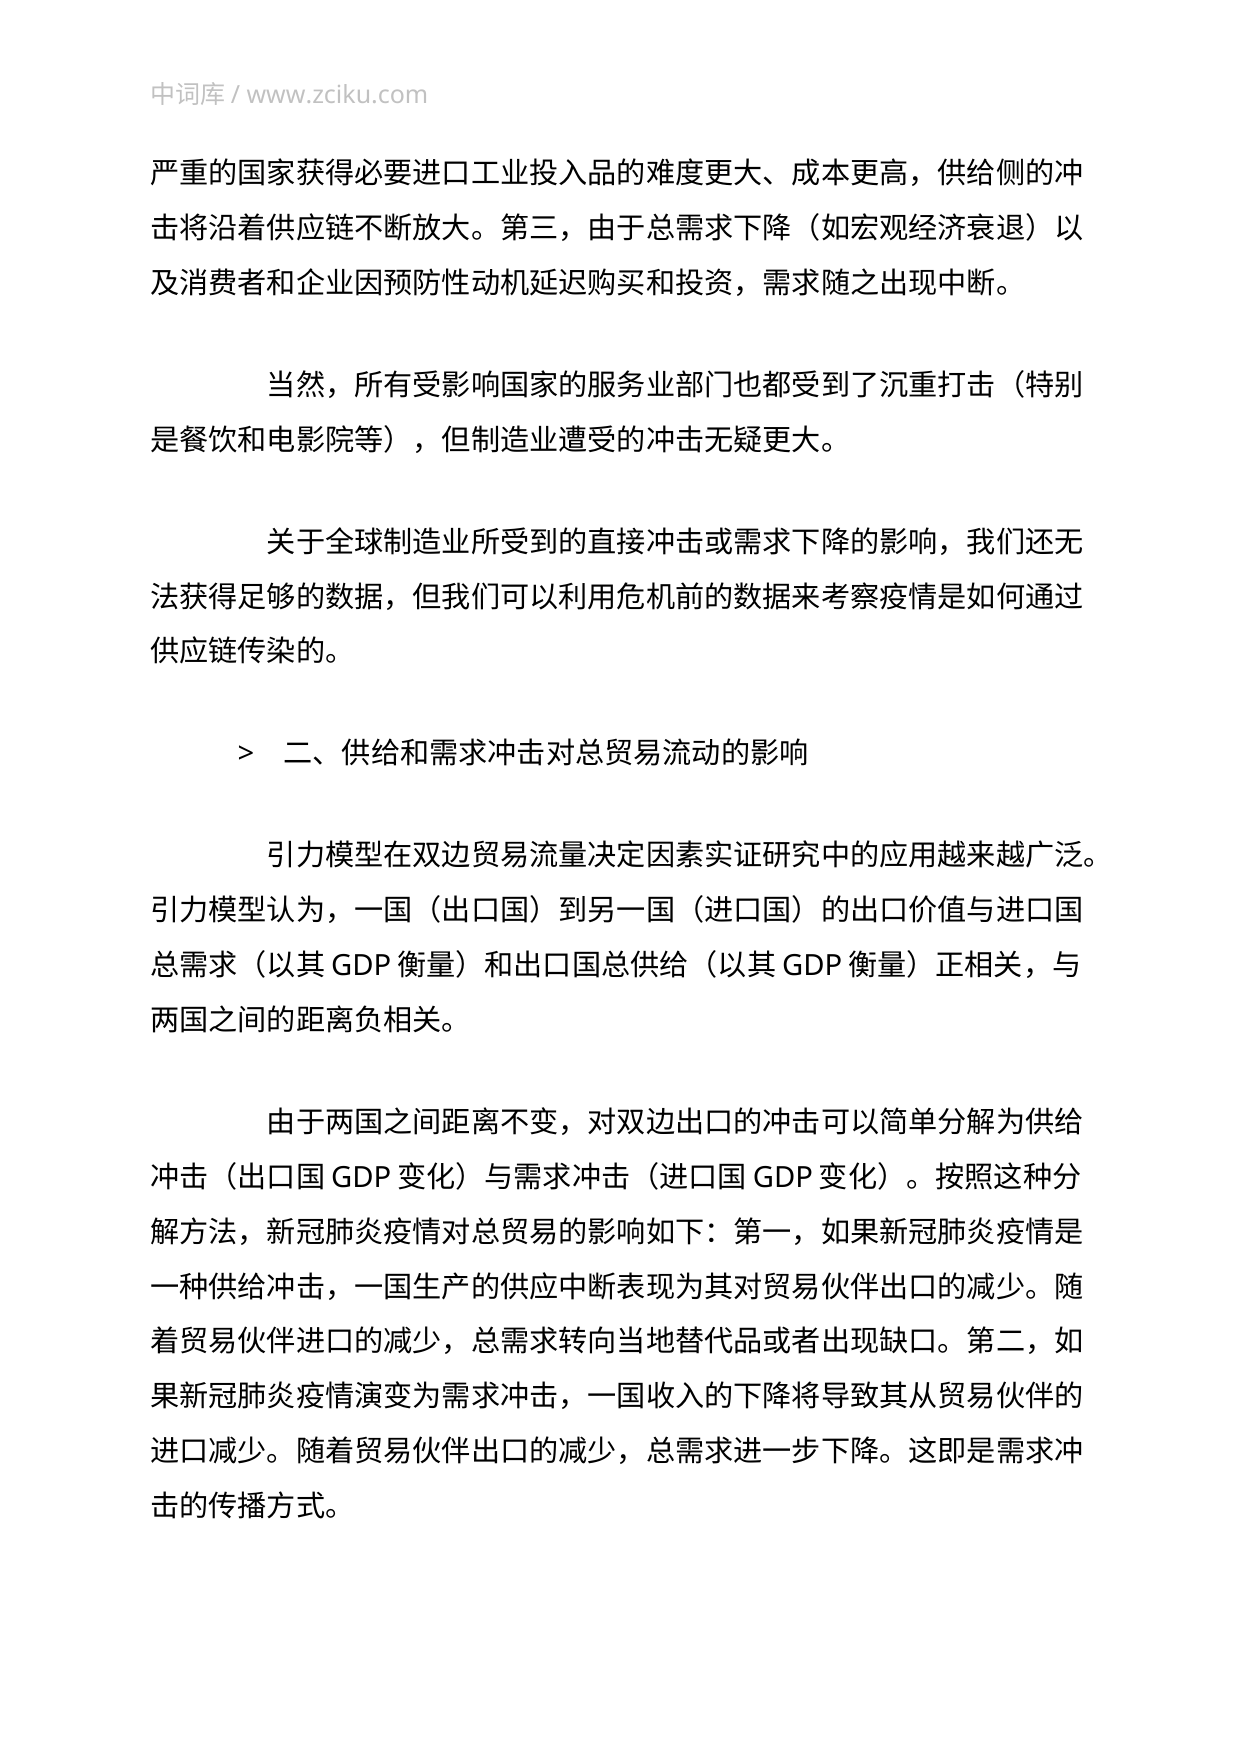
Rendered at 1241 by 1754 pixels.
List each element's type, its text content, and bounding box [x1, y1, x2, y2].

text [150, 150, 1090, 302]
text 由于两国之间距离不变，对双边出口的冲击可以简单分解为供给冲击（出口国GDP变化）与需求冲击（进口国GDP变化）。按照这种分解方法，新冠肺炎疫情对总贸易的影响如下：第一，如果新冠肺炎疫情是一种供给冲击，一国生产的供应中断表现为其对贸易伙伴出口的减少。随着贸易伙伴进口的减少，总需求转向当地替代品或者出现缺口。第二，如果新冠肺炎疫情演变为需求冲击，一国收入的下降将导致其从贸易伙伴的进口减少。随着贸易伙伴出口的减少，总需求进一步下降。这即是需求冲击的传播方式。 [150, 1098, 1090, 1525]
text 关于全球制造业所受到的直接冲击或需求下降的影响，我们还无法获得足够的数据，但我们可以利用危机前的数据来考察疫情是如何通过供应链传染的。 [150, 518, 1090, 670]
text 当然，所有受影响国家的服务业部门也都受到了沉重打击（特别是餐饮和电影院等），但制造业遭受的冲击无疑更大。 [150, 362, 1090, 459]
text > 二、供给和需求冲击对总贸易流动的影响 [150, 730, 1090, 772]
text 引力模型在双边贸易流量决定因素实证研究中的应用越来越广泛。引力模型认为，一国（出口国）到另一国（进口国）的出口价值与进口国总需求（以其GDP衡量）和出口国总供给（以其GDP衡量）正相关，与两国之间的距离负相关。 [150, 832, 1090, 1039]
